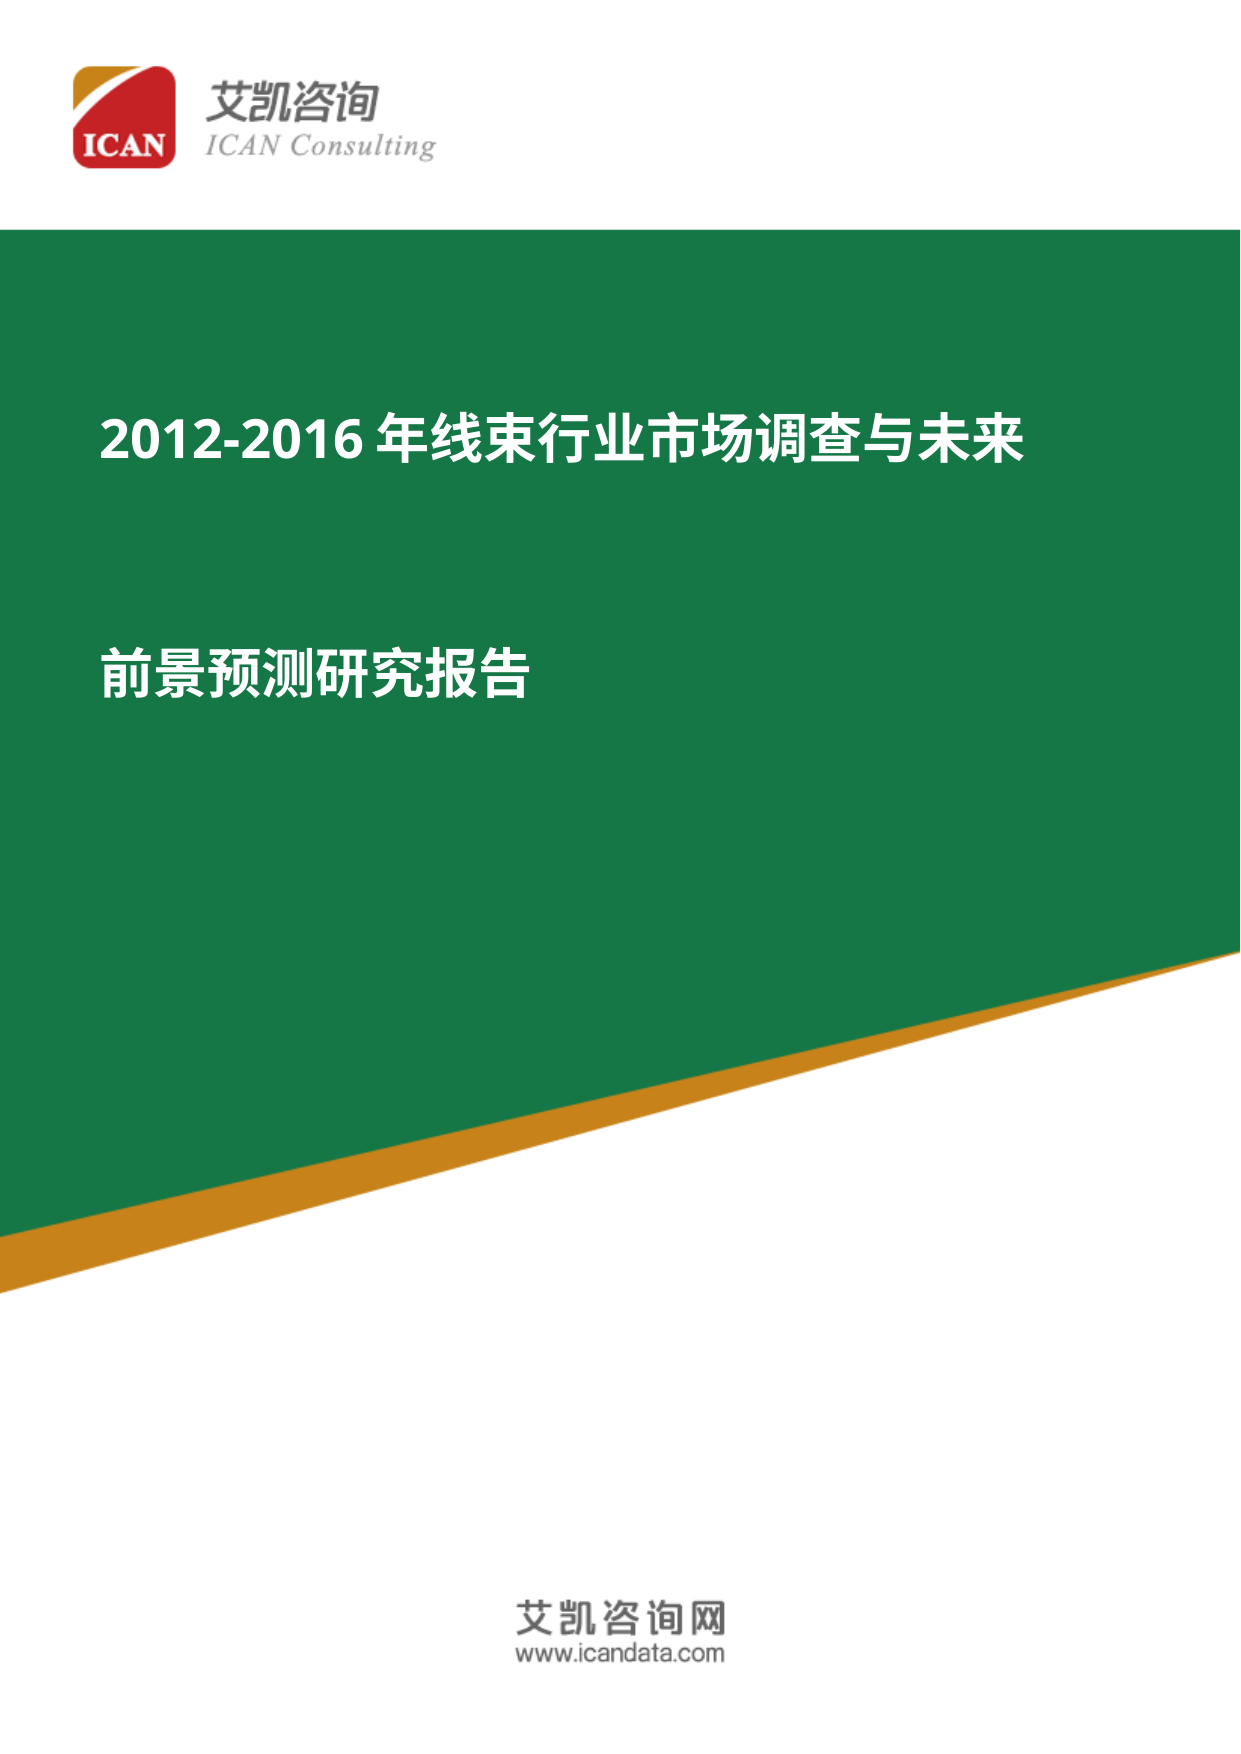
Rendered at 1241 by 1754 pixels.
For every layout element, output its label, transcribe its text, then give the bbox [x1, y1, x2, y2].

subtitle 2012-2016年线束行业市场调查与未来前景预测研究报告 [99, 386, 1053, 718]
picture [0, 5, 1241, 1754]
